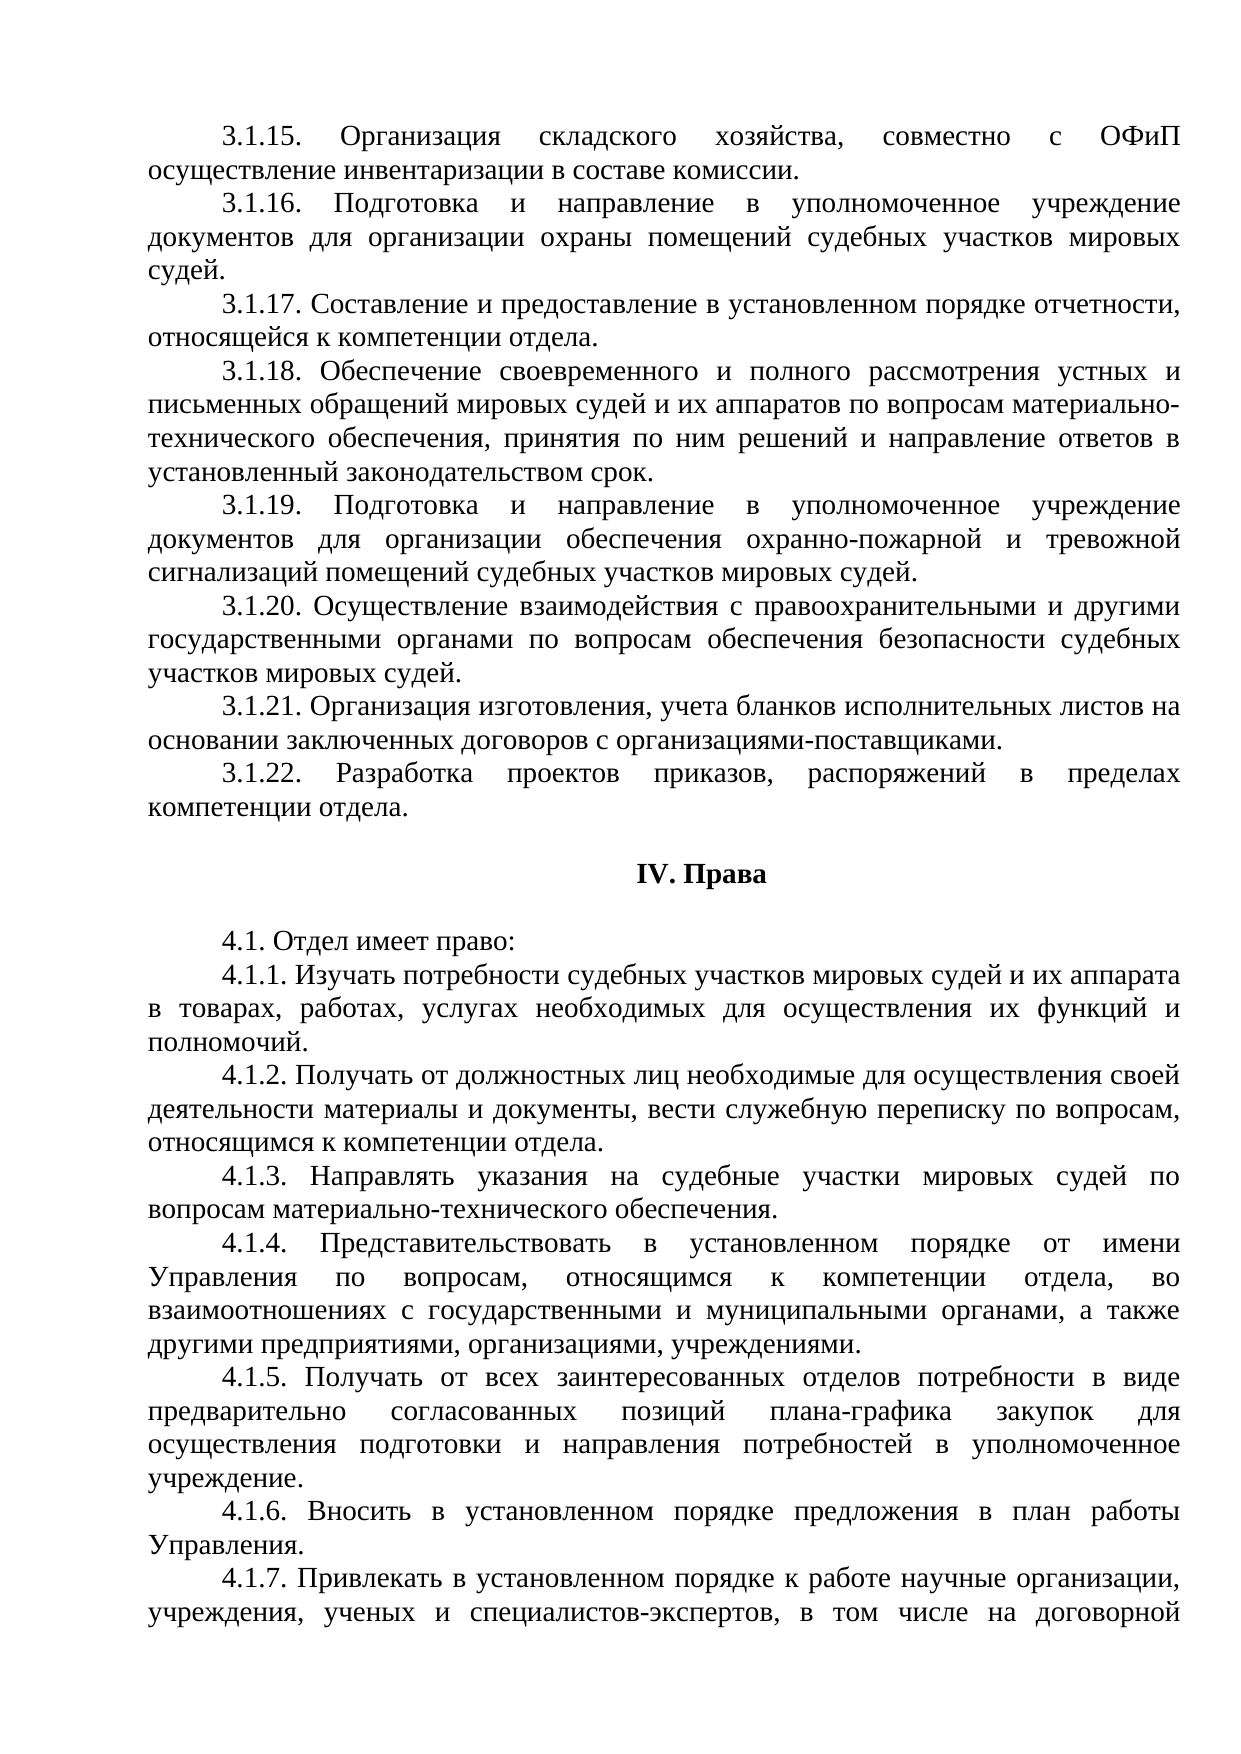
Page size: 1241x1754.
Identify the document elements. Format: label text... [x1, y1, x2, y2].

text 3.1.17. Составление и предоставление в установленном порядке отчетности, относящейся к компетенции отдела. [148, 286, 1181, 353]
text 4.1.5. Получать от всех заинтересованных отделов потребности в виде предварительно согласованных позиций плана-графика закупок для осуществления подготовки и направления потребностей в уполномоченное учреждение. [148, 1359, 1181, 1493]
text 3.1.15. Организация складского хозяйства, совместно с ОФиП осуществление инвентаризации в составе комиссии. [148, 118, 1181, 185]
text 4.1.4. Представительствовать в установленном порядке от имени Управления по вопросам, относящимся к компетенции отдела, во взаимоотношениях с государственными и муниципальными органами, а также другими предприятиями, организациями, учреждениями. [148, 1225, 1181, 1359]
text 4.1. Отдел имеет право: [148, 923, 1181, 957]
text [148, 1561, 1181, 1628]
text 3.1.19. Подготовка и направление в уполномоченное учреждение документов для организации обеспечения охранно-пожарной и тревожной сигнализаций помещений судебных участков мировых судей. [148, 487, 1181, 588]
text 3.1.22. Разработка проектов приказов, распоряжений в пределах компетенции отдела. [148, 756, 1181, 823]
text 3.1.20. Осуществление взаимодействия с правоохранительными и другими государственными органами по вопросам обеспечения безопасности судебных участков мировых судей. [148, 588, 1181, 688]
text 3.1.18. Обеспечение своевременного и полного рассмотрения устных и письменных обращений мировых судей и их аппаратов по вопросам материально-технического обеспечения, принятия по ним решений и направление ответов в установленный законодательством срок. [148, 353, 1181, 487]
text 3.1.21. Организация изготовления, учета бланков исполнительных листов на основании заключенных договоров с организациями-поставщиками. [148, 688, 1181, 756]
text 3.1.16. Подготовка и направление в уполномоченное учреждение документов для организации охраны помещений судебных участков мировых судей. [148, 185, 1181, 286]
text 4.1.3. Направлять указания на судебные участки мировых судей по вопросам материально-технического обеспечения. [148, 1158, 1181, 1225]
text 4.1.1. Изучать потребности судебных участков мировых судей и их аппарата в товарах, работах, услугах необходимых для осуществления их функций и полномочий. [148, 957, 1181, 1057]
text 4.1.2. Получать от должностных лиц необходимые для осуществления своей деятельности материалы и документы, вести служебную переписку по вопросам, относящимся к компетенции отдела. [148, 1057, 1181, 1158]
text 4.1.6. Вносить в установленном порядке предложения в план работы Управления. [148, 1493, 1181, 1561]
text IV. Права [148, 856, 1181, 890]
